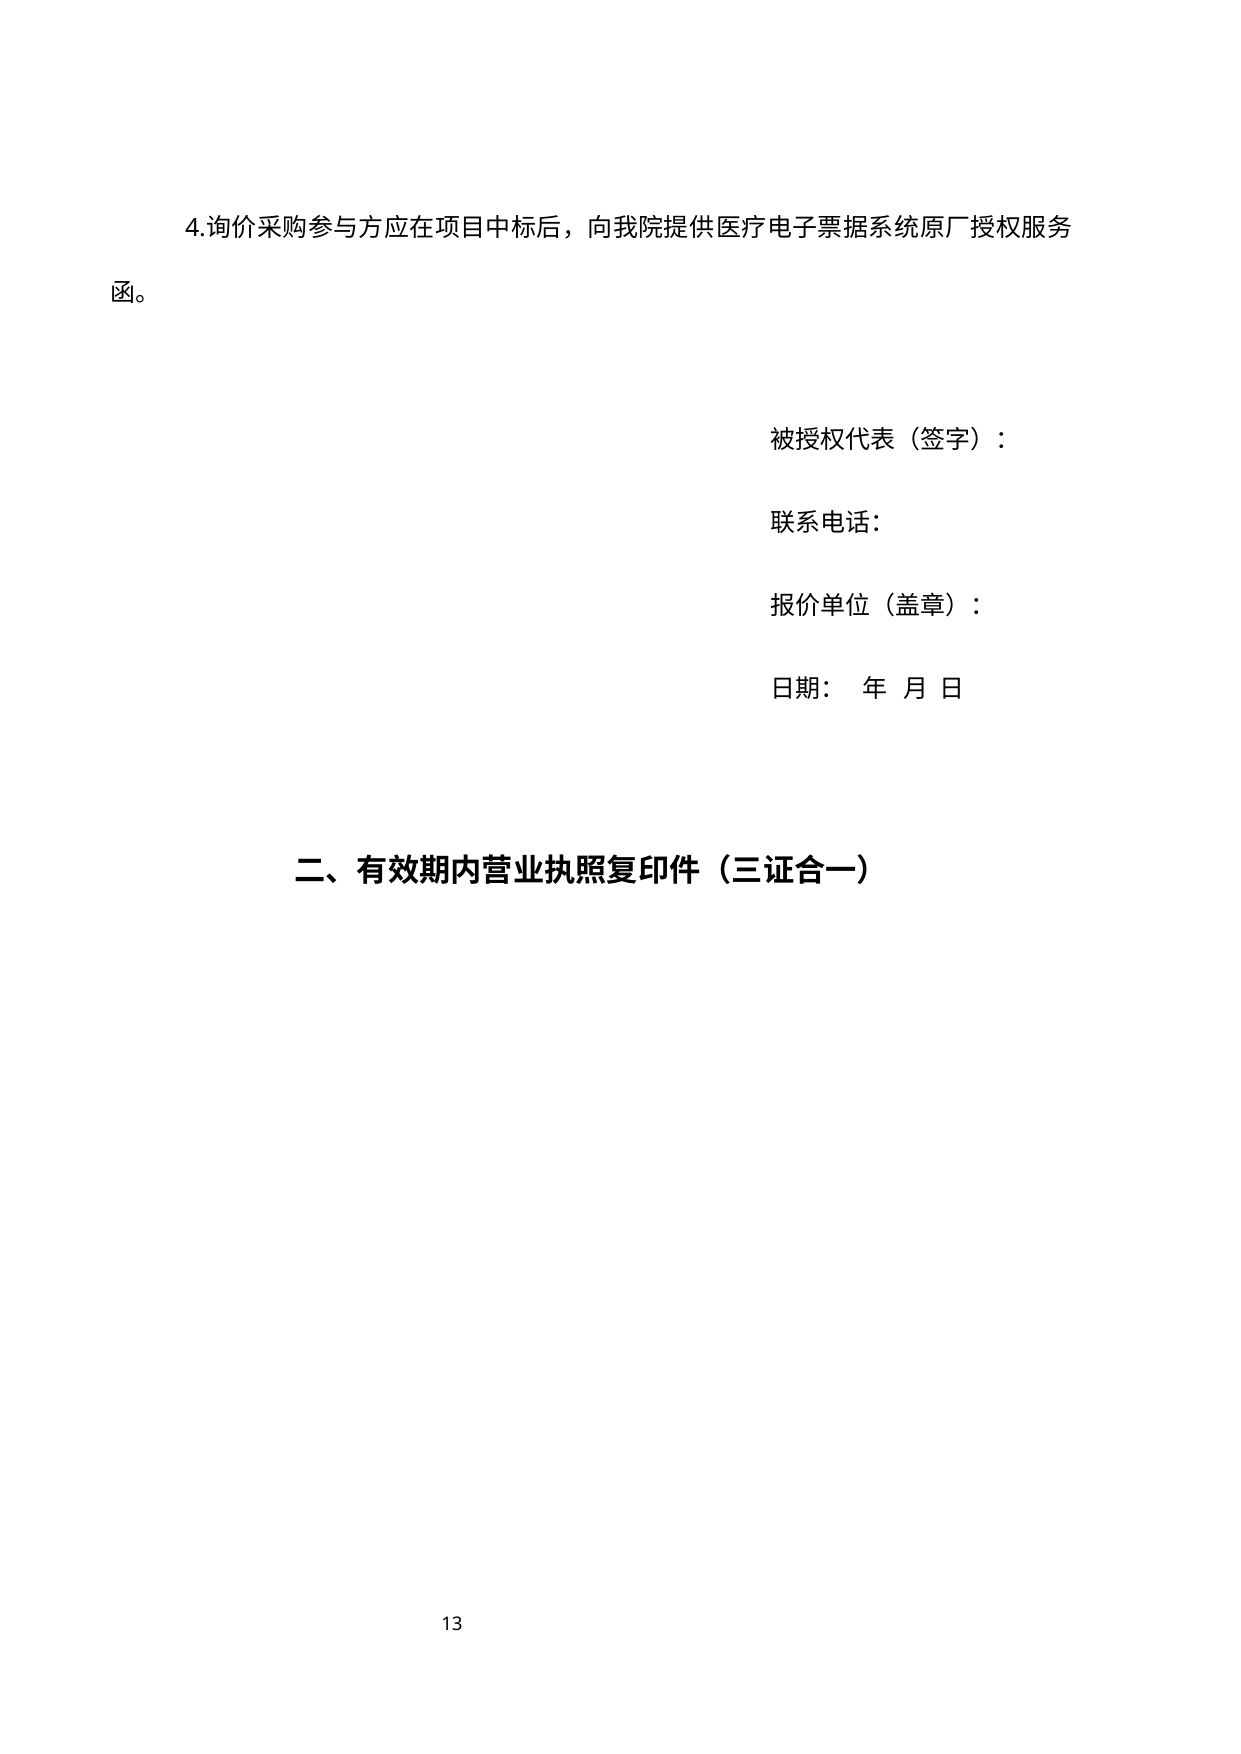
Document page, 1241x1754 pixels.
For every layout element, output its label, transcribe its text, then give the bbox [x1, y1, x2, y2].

text 日期： 年 月 日 [328, 654, 1072, 719]
text 二、有效期内营业执照复印件（三证合一） [110, 835, 1072, 900]
text 4.询价采购参与方应在项目中标后，向我院提供医疗电子票据系统原厂授权服务函。 [110, 193, 1072, 323]
text 被授权代表（签字）： [328, 405, 1072, 470]
text 报价单位（盖章）： [328, 571, 1072, 636]
text 联系电话： [328, 488, 1072, 553]
